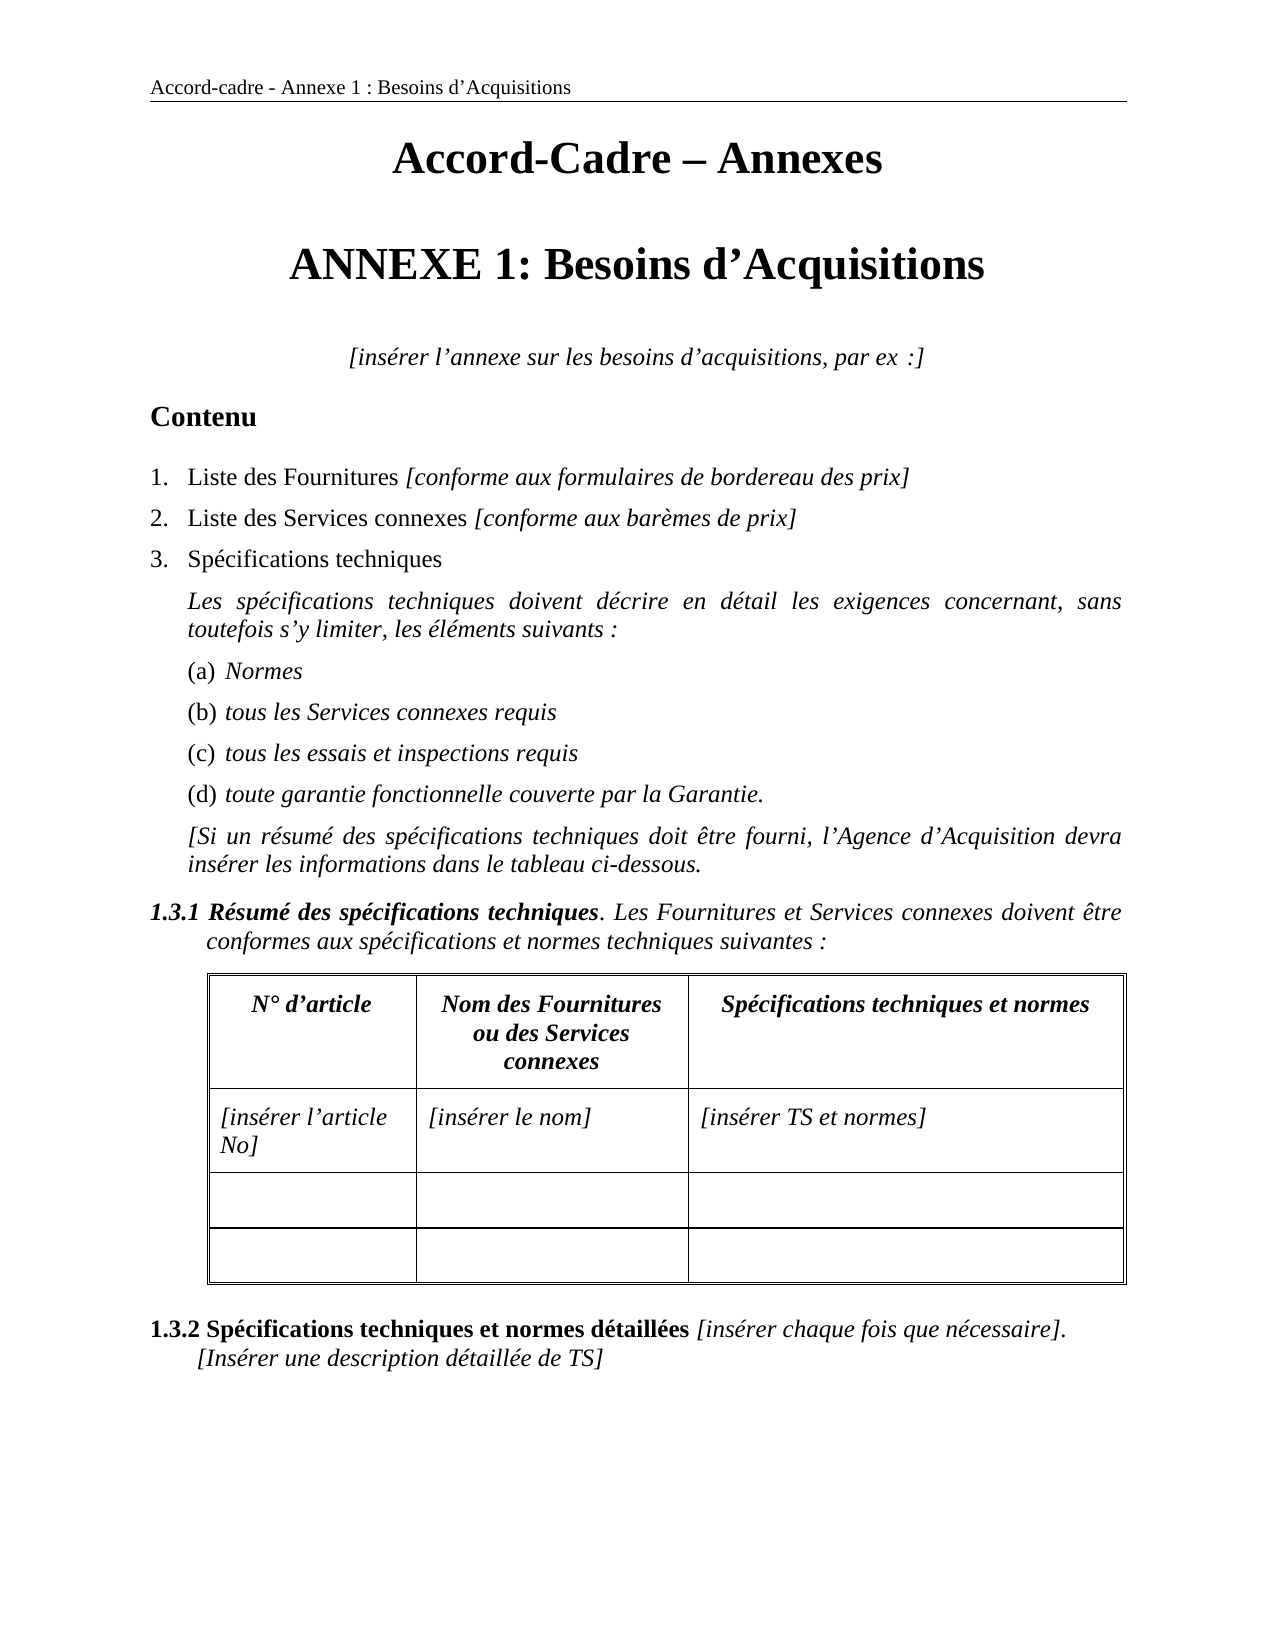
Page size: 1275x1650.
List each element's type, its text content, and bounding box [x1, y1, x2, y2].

text [Insérer une description détaillée de TS] [150, 1343, 1125, 1372]
list Spécifications techniques [150, 544, 1125, 573]
text 1.3.1 Résumé des spécifications techniques. Les Fournitures et Services connexes doivent être conformes aux spécifications et normes techniques suivantes : [150, 897, 1125, 954]
table_cell [insérer TS et normes] [689, 1089, 1123, 1172]
text Contenu [150, 399, 1125, 433]
text [insérer l’annexe sur les besoins d’acquisitions, par ex :] [150, 342, 1125, 371]
table_cell [210, 1173, 416, 1227]
table_cell [689, 1229, 1123, 1282]
text Les spécifications techniques doivent décrire en détail les exigences concernant, sans toutefois s’y limiter, les éléments suivants : [187, 586, 1125, 643]
table_cell [210, 1229, 416, 1282]
list toute garantie fonctionnelle couverte par la Garantie. [187, 779, 1125, 808]
subtitle ANNEXE 1: Besoins d’Acquisitions [150, 236, 1125, 289]
table_cell [417, 1173, 688, 1227]
text [Si un résumé des spécifications techniques doit être fourni, l’Agence d’Acquisition devra insérer les informations dans le tableau ci-dessous. [187, 821, 1125, 878]
text Accord-Cadre – Annexes [150, 131, 1125, 184]
list tous les Services connexes requis [187, 697, 1125, 726]
table_cell [689, 1173, 1123, 1227]
list Liste des Fournitures [conforme aux formulaires de bordereau des prix] [150, 462, 1125, 491]
table_header N° d’article [210, 976, 416, 1088]
list Normes [187, 656, 1125, 684]
table_header Nom des Fournitures ou des Services connexes [417, 976, 688, 1088]
text 1.3.2 Spécifications techniques et normes détaillées [insérer chaque fois que nécessaire]. [150, 1314, 1125, 1343]
table_cell [417, 1229, 688, 1282]
list Liste des Services connexes [conforme aux barèmes de prix] [150, 503, 1125, 532]
table_header Spécifications techniques et normes [689, 976, 1123, 1088]
table_cell [insérer le nom] [417, 1089, 688, 1172]
table_cell [insérer l’article No] [210, 1089, 416, 1172]
list tous les essais et inspections requis [187, 738, 1125, 767]
